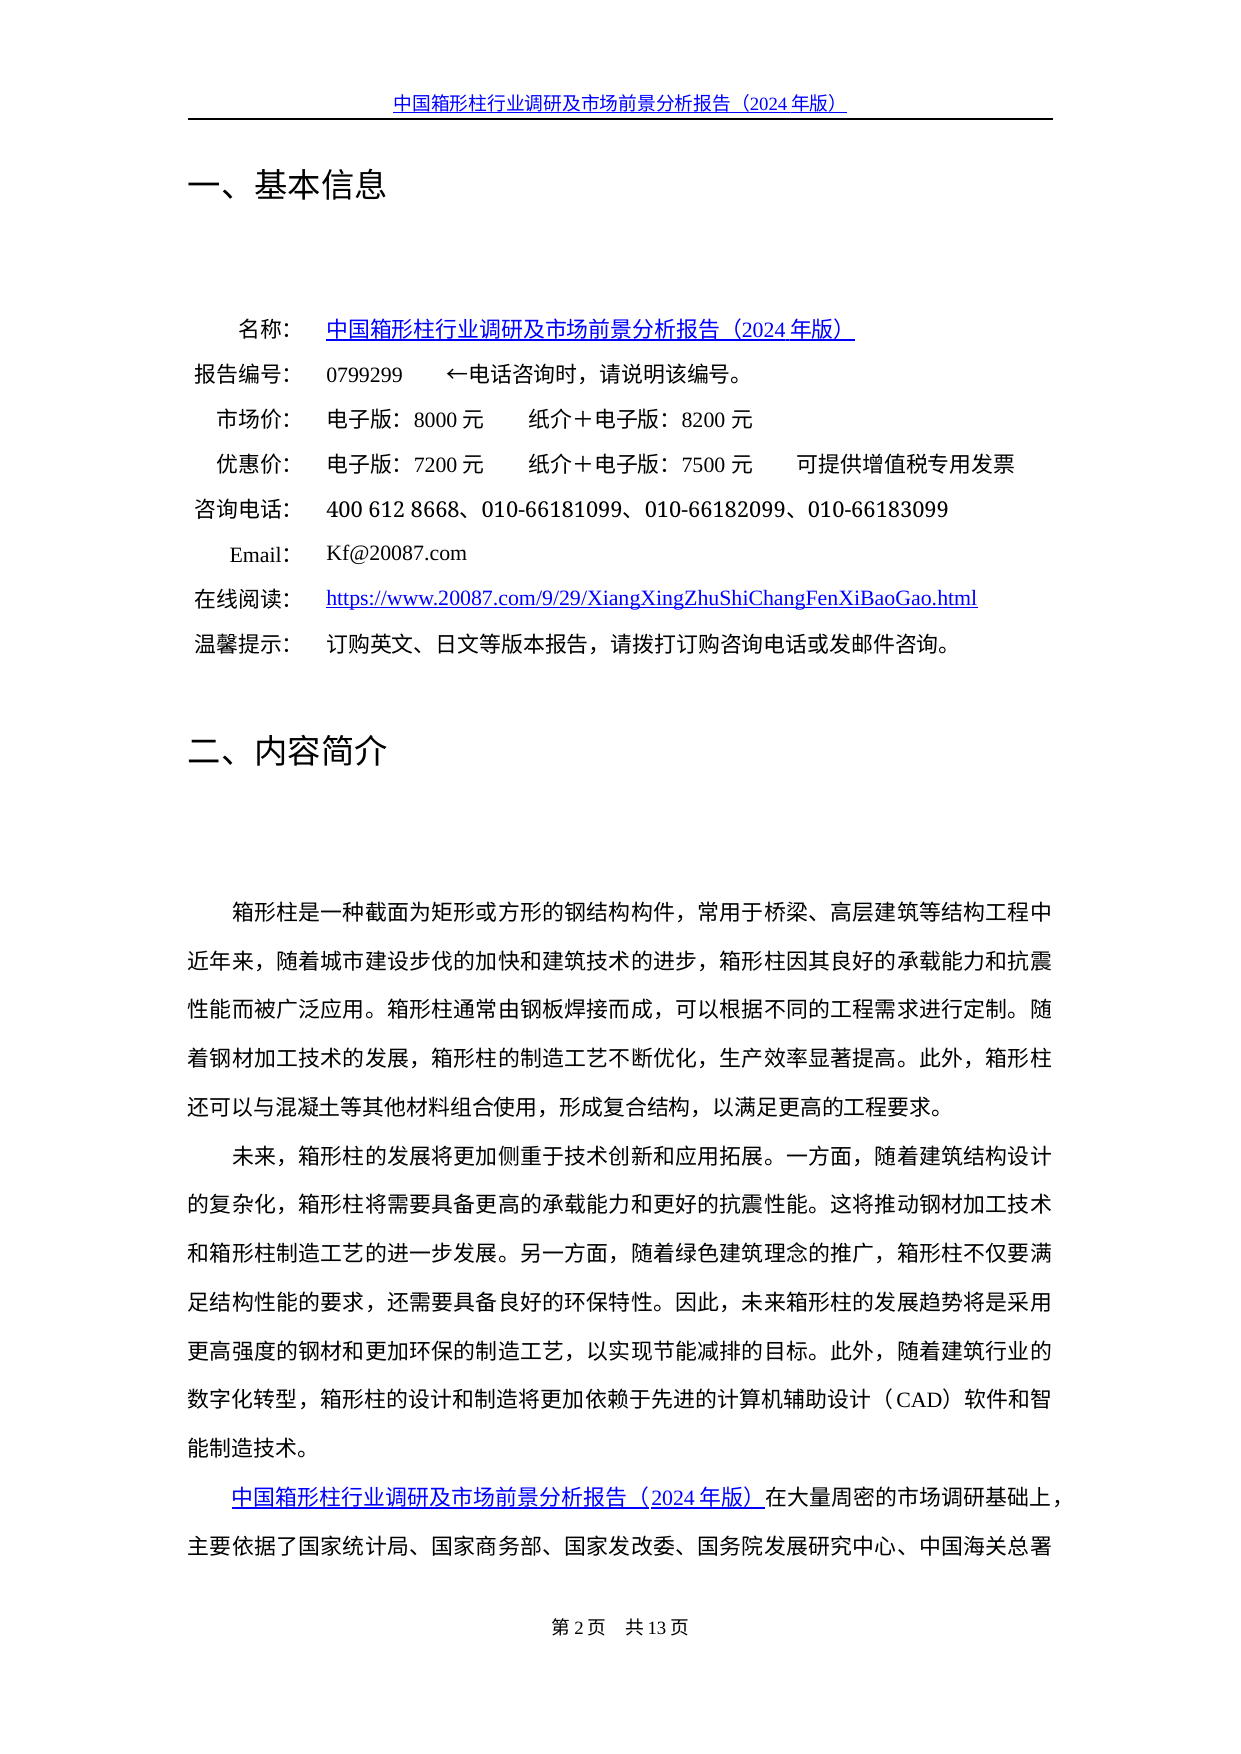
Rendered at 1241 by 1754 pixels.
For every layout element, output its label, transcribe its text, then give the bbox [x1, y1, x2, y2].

title 一、基本信息 [187, 150, 1053, 215]
table_cell 市场价： [167, 402, 315, 447]
table_header 中国箱形柱行业调研及市场前景分析报告（2024年版） [315, 312, 1073, 357]
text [187, 894, 1053, 1561]
table_cell 在线阅读： [167, 582, 315, 627]
table_cell 电子版：7200 元 纸介＋电子版：7500 元 可提供增值税专用发票 [315, 447, 1073, 492]
table_header 名称： [167, 312, 315, 357]
table_cell 400 612 8668、010-66181099、010-66182099、010-66183099 [315, 492, 1073, 537]
table_cell [315, 582, 1073, 627]
table_cell 0799299 ←电话咨询时，请说明该编号。 [315, 357, 1073, 402]
table_cell 优惠价： [167, 447, 315, 492]
title 二、内容简介 [187, 717, 1053, 782]
table_cell Email： [167, 537, 315, 582]
table_cell Kf@20087.com [315, 537, 1073, 582]
table_cell 报告编号： [167, 357, 315, 402]
table_cell 咨询电话： [167, 492, 315, 537]
table_cell 电子版：8000 元 纸介＋电子版：8200 元 [315, 402, 1073, 447]
table_cell 订购英文、日文等版本报告，请拨打订购咨询电话或发邮件咨询。 [315, 627, 1073, 672]
table_cell 温馨提示： [167, 627, 315, 672]
